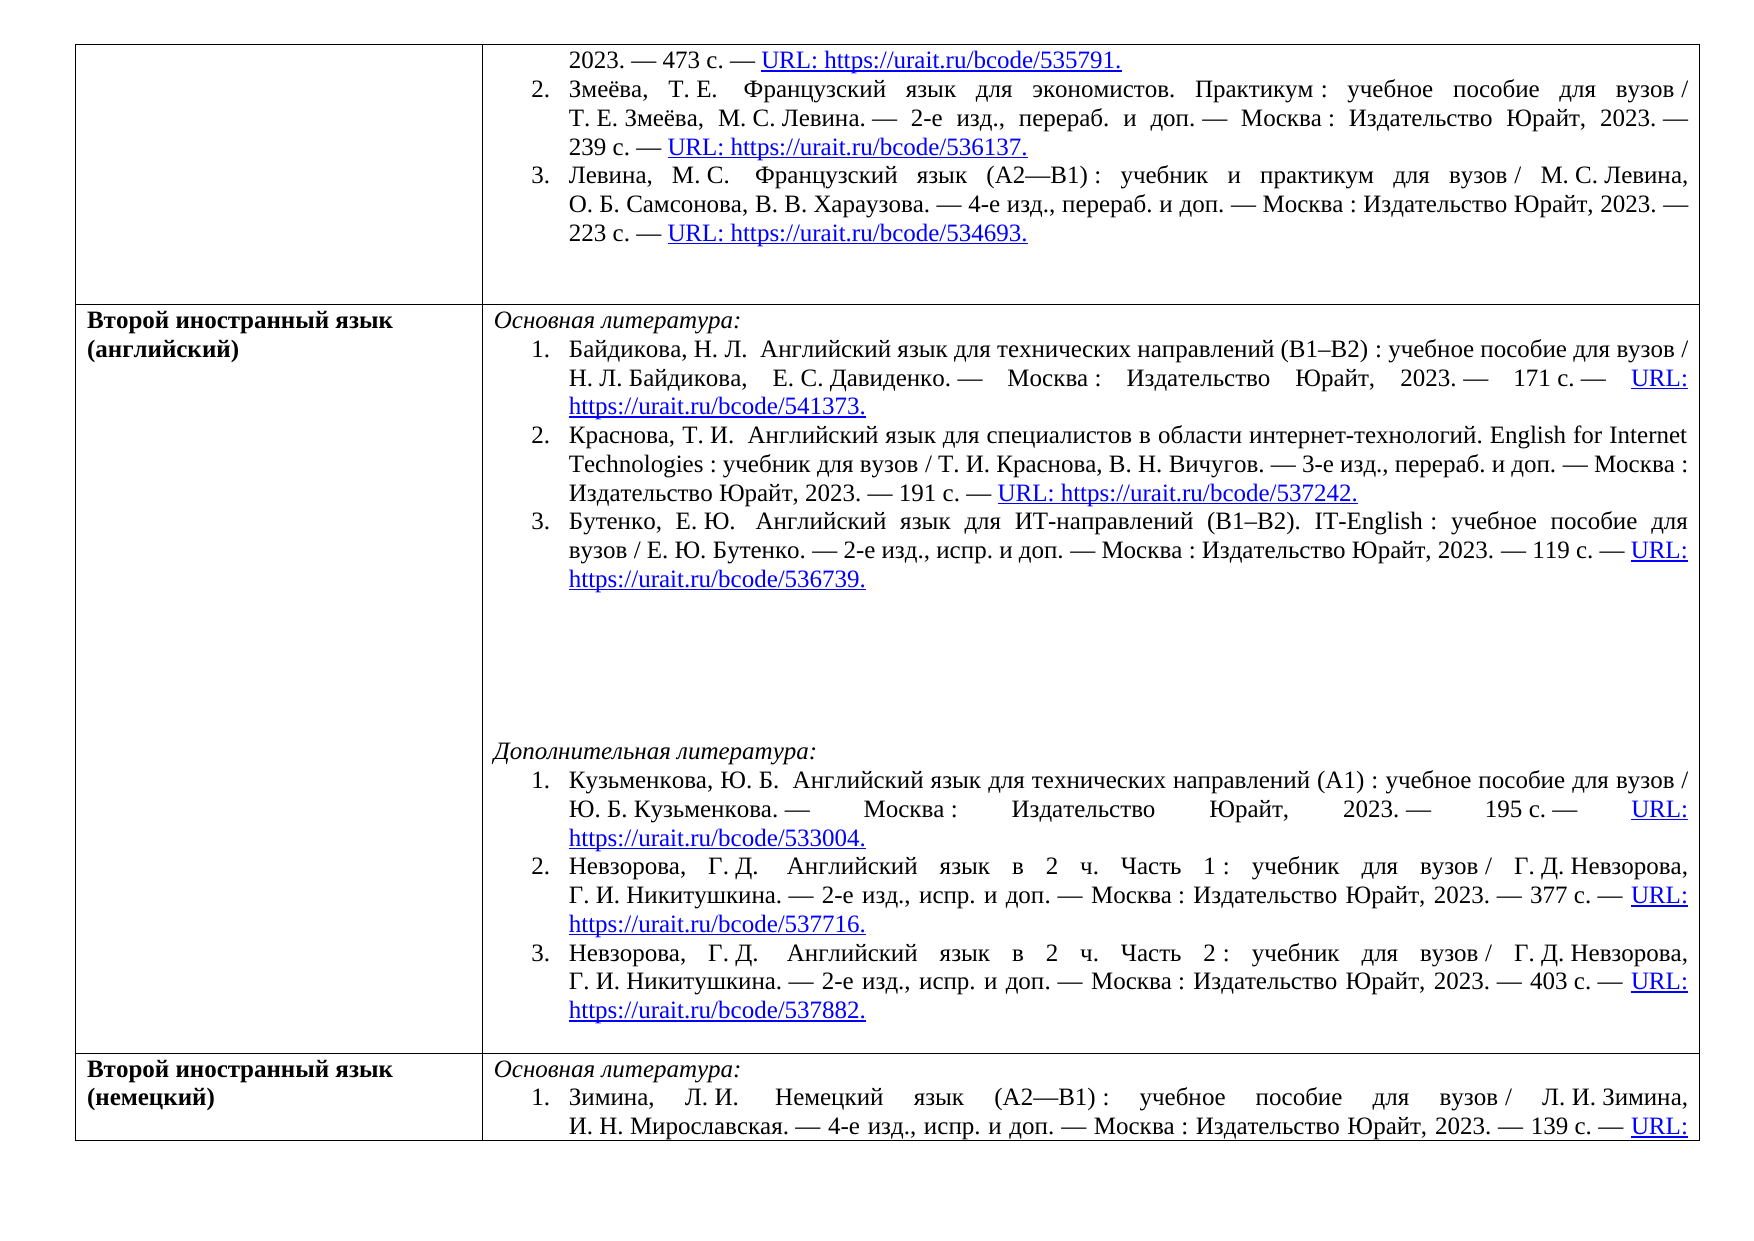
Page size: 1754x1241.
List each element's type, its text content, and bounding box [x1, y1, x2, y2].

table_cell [483, 1054, 1699, 1140]
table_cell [76, 45, 482, 304]
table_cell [76, 1054, 482, 1140]
table_cell Основная литература: Байдикова, Н. Л. Английский язык для технических направлений (B1–B2) : учебное пособие для вузов / Н. Л. Байдикова, Е. С. Давиденко. — Москва : Издательство Юрайт, 2023. — 171 с. — URL: https://urait.ru/bcode/541373. Краснова, Т. И. Английский язык для специалистов в области интернет-технологий. English for Internet Technologies : учебник для вузов / Т. И. Краснова, В. Н. Вичугов. — 3-е изд., перераб. и доп. — Москва : Издательство Юрайт, 2023. — 191 с. — URL: https://urait.ru/bcode/537242. Бутенко, Е. Ю. Английский язык для ИТ-направлений (B1–B2). IT-English : учебное пособие для вузов / Е. Ю. Бутенко. — 2-е изд., испр. и доп. — Москва : Издательство Юрайт, 2023. — 119 с. — URL: https://urait.ru/bcode/536739. Дополнительная литература: Кузьменкова, Ю. Б. Английский язык для технических направлений (A1) : учебное пособие для вузов / Ю. Б. Кузьменкова. — Москва : Издательство Юрайт, 2023. — 195 с. — URL: https://urait.ru/bcode/533004. Невзорова, Г. Д. Английский язык в 2 ч. Часть 1 : учебник для вузов / Г. Д. Невзорова, Г. И. Никитушкина. — 2-е изд., испр. и доп. — Москва : Издательство Юрайт, 2023. — 377 с. — URL: https://urait.ru/bcode/537716. Невзорова, Г. Д. Английский язык в 2 ч. Часть 2 : учебник для вузов / Г. Д. Невзорова, Г. И. Никитушкина. — 2-е изд., испр. и доп. — Москва : Издательство Юрайт, 2023. — 403 с. — URL: https://urait.ru/bcode/537882. [483, 305, 1699, 1053]
table_cell Второй иностранный язык (английский) [76, 305, 482, 1053]
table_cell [483, 45, 1699, 304]
